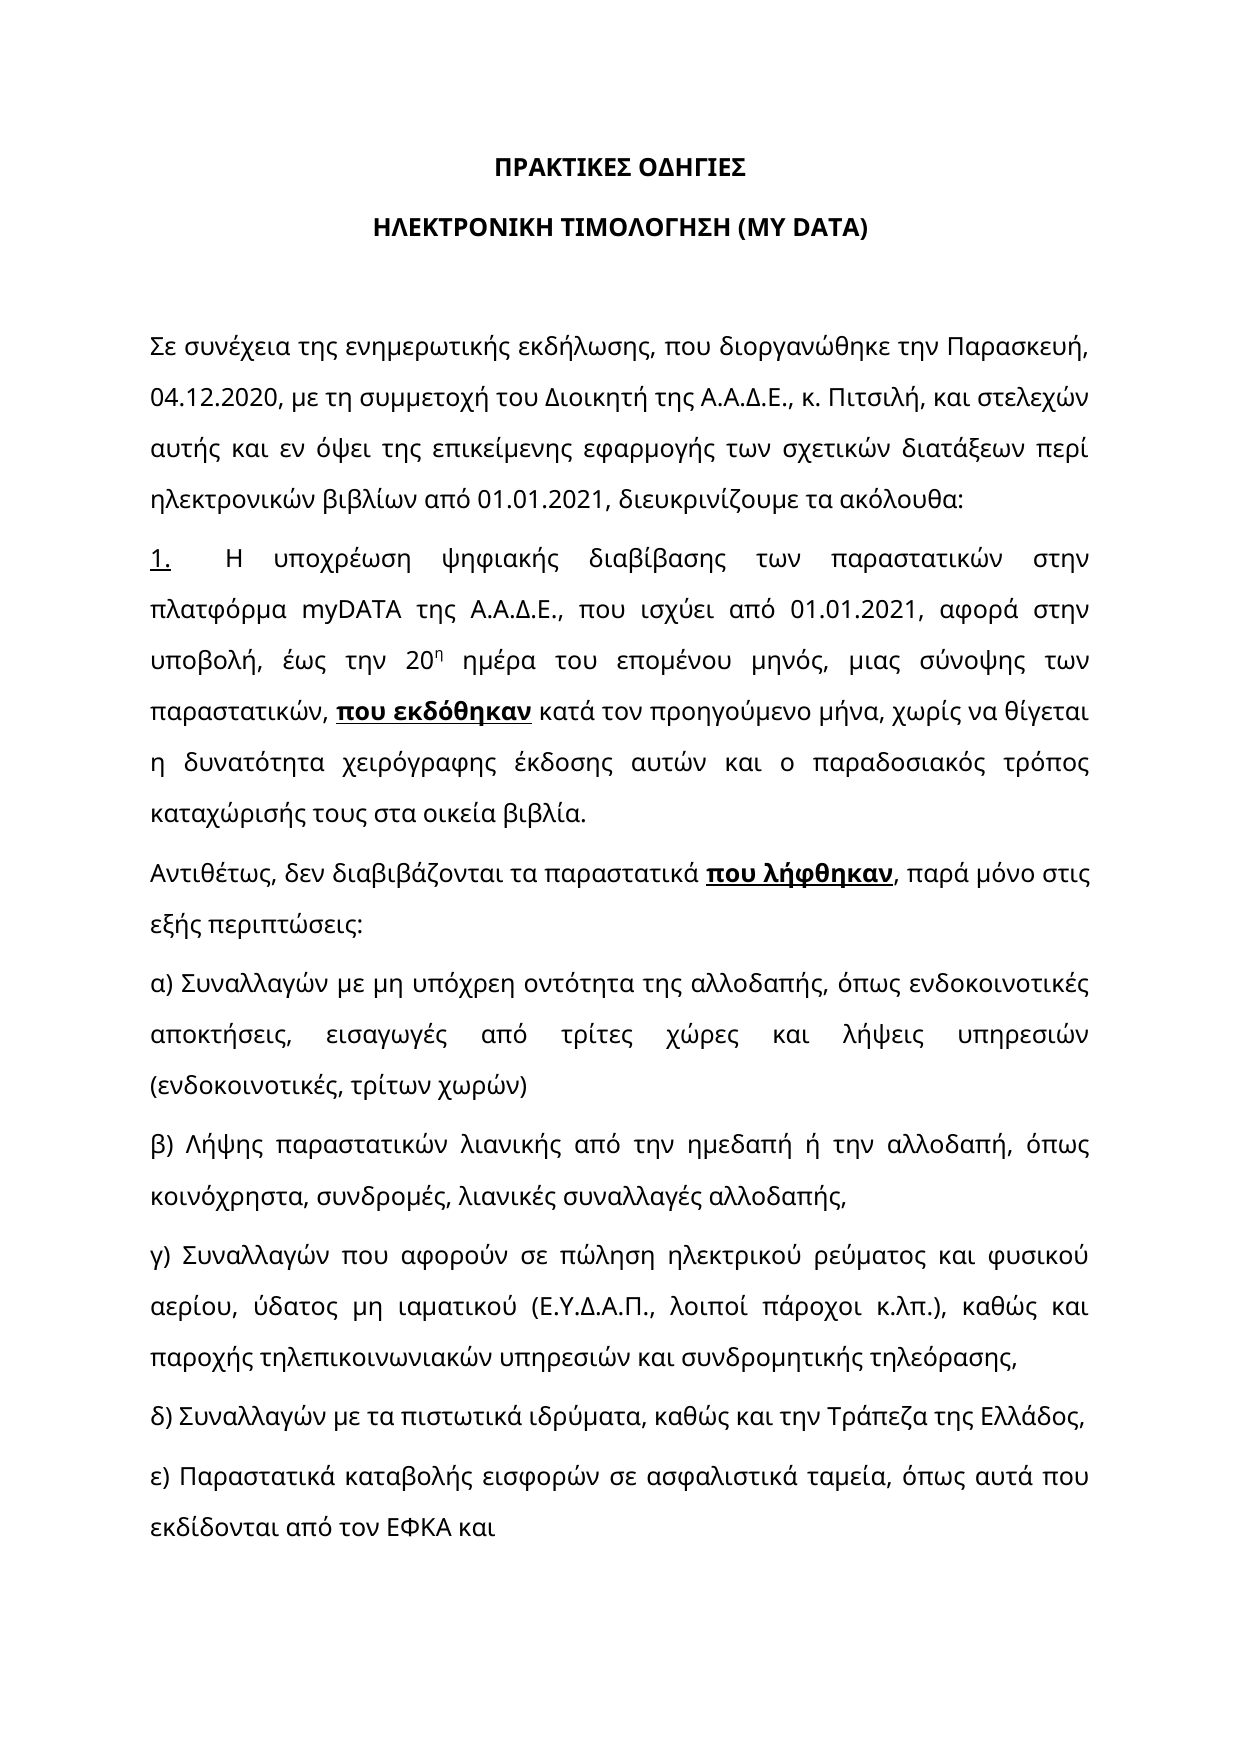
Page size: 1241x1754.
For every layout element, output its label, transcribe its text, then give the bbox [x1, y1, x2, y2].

text ΠΡΑΚΤΙΚΕΣ ΟΔΗΓΙΕΣ [150, 150, 1090, 184]
text ε) Παραστατικά καταβολής εισφορών σε ασφαλιστικά ταμεία, όπως αυτά που εκδίδονται από τον ΕΦΚΑ και [150, 1458, 1090, 1543]
text β) Λήψης παραστατικών λιανικής από την ημεδαπή ή την αλλοδαπή, όπως κοινόχρηστα, συνδρομές, λιανικές συναλλαγές αλλοδαπής, [150, 1127, 1090, 1212]
text α) Συναλλαγών με μη υπόχρεη οντότητα της αλλοδαπής, όπως ενδοκοινοτικές αποκτήσεις, εισαγωγές από τρίτες χώρες και λήψεις υπηρεσιών (ενδοκοινοτικές, τρίτων χωρών) [150, 966, 1090, 1102]
text ΗΛΕΚΤΡΟΝΙΚΗ ΤΙΜΟΛΟΓΗΣΗ (MY DATA) [150, 209, 1090, 243]
text Σε συνέχεια της ενημερωτικής εκδήλωσης, που διοργανώθηκε την Παρασκευή, 04.12.2020, με τη συμμετοχή του Διοικητή της Α.Α.Δ.Ε., κ. Πιτσιλή, και στελεχών αυτής και εν όψει της επικείμενης εφαρμογής των σχετικών διατάξεων περί ηλεκτρονικών βιβλίων από 01.01.2021, διευκρινίζουμε τα ακόλουθα: [150, 328, 1090, 515]
text γ) Συναλλαγών που αφορούν σε πώληση ηλεκτρικού ρεύματος και φυσικού αερίου, ύδατος μη ιαματικού (Ε.Υ.Δ.Α.Π., λοιποί πάροχοι κ.λπ.), καθώς και παροχής τηλεπικοινωνιακών υπηρεσιών και συνδρομητικής τηλεόρασης, [150, 1237, 1090, 1374]
text 1. Η υποχρέωση ψηφιακής διαβίβασης των παραστατικών στην πλατφόρμα myDATA της Α.Α.Δ.Ε., που ισχύει από 01.01.2021, αφορά στην υποβολή, έως την 20η ημέρα του επομένου μηνός, μιας σύνοψης των παραστατικών, που εκδόθηκαν κατά τον προηγούμενο μήνα, χωρίς να θίγεται η δυνατότητα χειρόγραφης έκδοσης αυτών και ο παραδοσιακός τρόπος καταχώρισής τους στα οικεία βιβλία. [150, 541, 1090, 830]
text δ) Συναλλαγών με τα πιστωτικά ιδρύματα, καθώς και την Τράπεζα της Ελλάδος, [150, 1399, 1090, 1433]
text Αντιθέτως, δεν διαβιβάζονται τα παραστατικά που λήφθηκαν, παρά μόνο στις εξής περιπτώσεις: [150, 855, 1090, 940]
